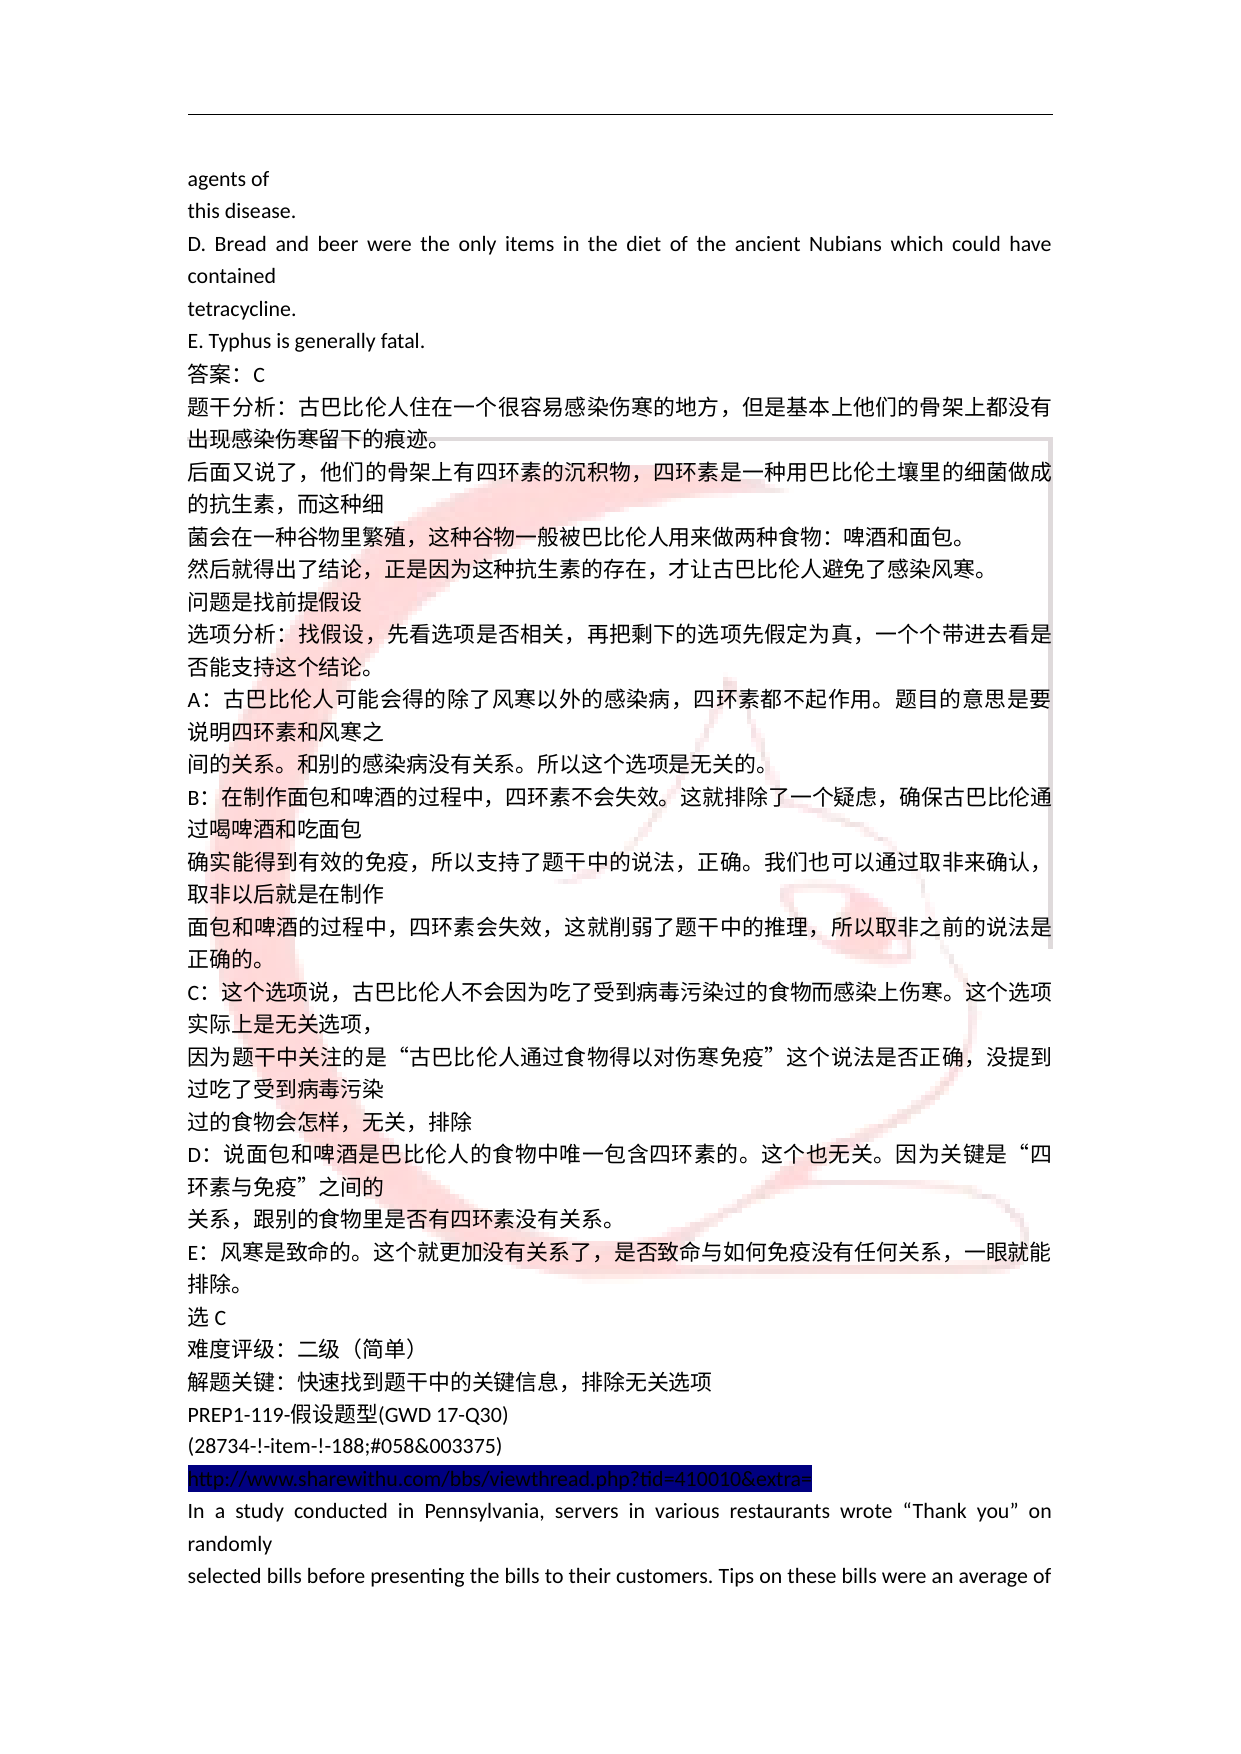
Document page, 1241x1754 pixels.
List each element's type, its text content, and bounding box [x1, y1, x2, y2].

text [187, 1559, 1053, 1592]
text E. Typhus is generally fatal. [187, 324, 1053, 357]
text 确实能得到有效的免疫，所以支持了题干中的说法，正确。我们也可以通过取非来确认，取非以后就是在制作 [187, 844, 1053, 909]
text E：风寒是致命的。这个就更加没有关系了，是否致命与如何免疫没有任何关系，一眼就能排除。 [187, 1234, 1053, 1299]
text A：古巴比伦人可能会得的除了风寒以外的感染病，四环素都不起作用。题目的意思是要说明四环素和风寒之 [187, 682, 1053, 747]
text 题干分析：古巴比伦人住在一个很容易感染伤寒的地方，但是基本上他们的骨架上都没有出现感染伤寒留下的痕迹。 [187, 389, 1053, 454]
text 菌会在一种谷物里繁殖，这种谷物一般被巴比伦人用来做两种食物：啤酒和面包。 [187, 519, 1053, 552]
text 面包和啤酒的过程中，四环素会失效，这就削弱了题干中的推理，所以取非之前的说法是正确的。 [187, 909, 1053, 974]
text 关系，跟别的食物里是否有四环素没有关系。 [187, 1202, 1053, 1234]
text 然后就得出了结论，正是因为这种抗生素的存在，才让古巴比伦人避免了感染风寒。 [187, 552, 1053, 584]
text 难度评级：二级（简单） [187, 1332, 1053, 1364]
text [187, 162, 1053, 194]
text tetracycline. [187, 292, 1053, 324]
text 选 C [187, 1299, 1053, 1332]
text 问题是找前提假设 [187, 584, 1053, 617]
text D. Bread and beer were the only items in the diet of the ancient Nubians which could have contained [187, 227, 1053, 292]
text 答案：C [187, 357, 1053, 389]
text http://www.sharewithu.com/bbs/viewthread.php?tid=410010&extra= [187, 1462, 1053, 1494]
text C：这个选项说，古巴比伦人不会因为吃了受到病毒污染过的食物而感染上伤寒。这个选项实际上是无关选项， [187, 974, 1053, 1039]
text 选项分析：找假设，先看选项是否相关，再把剩下的选项先假定为真，一个个带进去看是否能支持这个结论。 [187, 617, 1053, 682]
text D：说面包和啤酒是巴比伦人的食物中唯一包含四环素的。这个也无关。因为关键是“四环素与免疫”之间的 [187, 1137, 1053, 1202]
text (28734-!-item-!-188;#058&003375) [187, 1429, 1053, 1462]
text 因为题干中关注的是“古巴比伦人通过食物得以对伤寒免疫”这个说法是否正确，没提到过吃了受到病毒污染 [187, 1039, 1053, 1104]
text 解题关键：快速找到题干中的关键信息，排除无关选项 [187, 1364, 1053, 1397]
text In a study conducted in Pennsylvania, servers in various restaurants wrote “Thank you” on randomly [187, 1494, 1053, 1559]
text B：在制作面包和啤酒的过程中，四环素不会失效。这就排除了一个疑虑，确保古巴比伦通过喝啤酒和吃面包 [187, 779, 1053, 844]
text this disease. [187, 194, 1053, 227]
text 后面又说了，他们的骨架上有四环素的沉积物，四环素是一种用巴比伦土壤里的细菌做成的抗生素，而这种细 [187, 454, 1053, 519]
text 过的食物会怎样，无关，排除 [187, 1104, 1053, 1137]
text 间的关系。和别的感染病没有关系。所以这个选项是无关的。 [187, 747, 1053, 779]
text PREP1-119-假设题型(GWD 17-Q30) [187, 1397, 1053, 1429]
